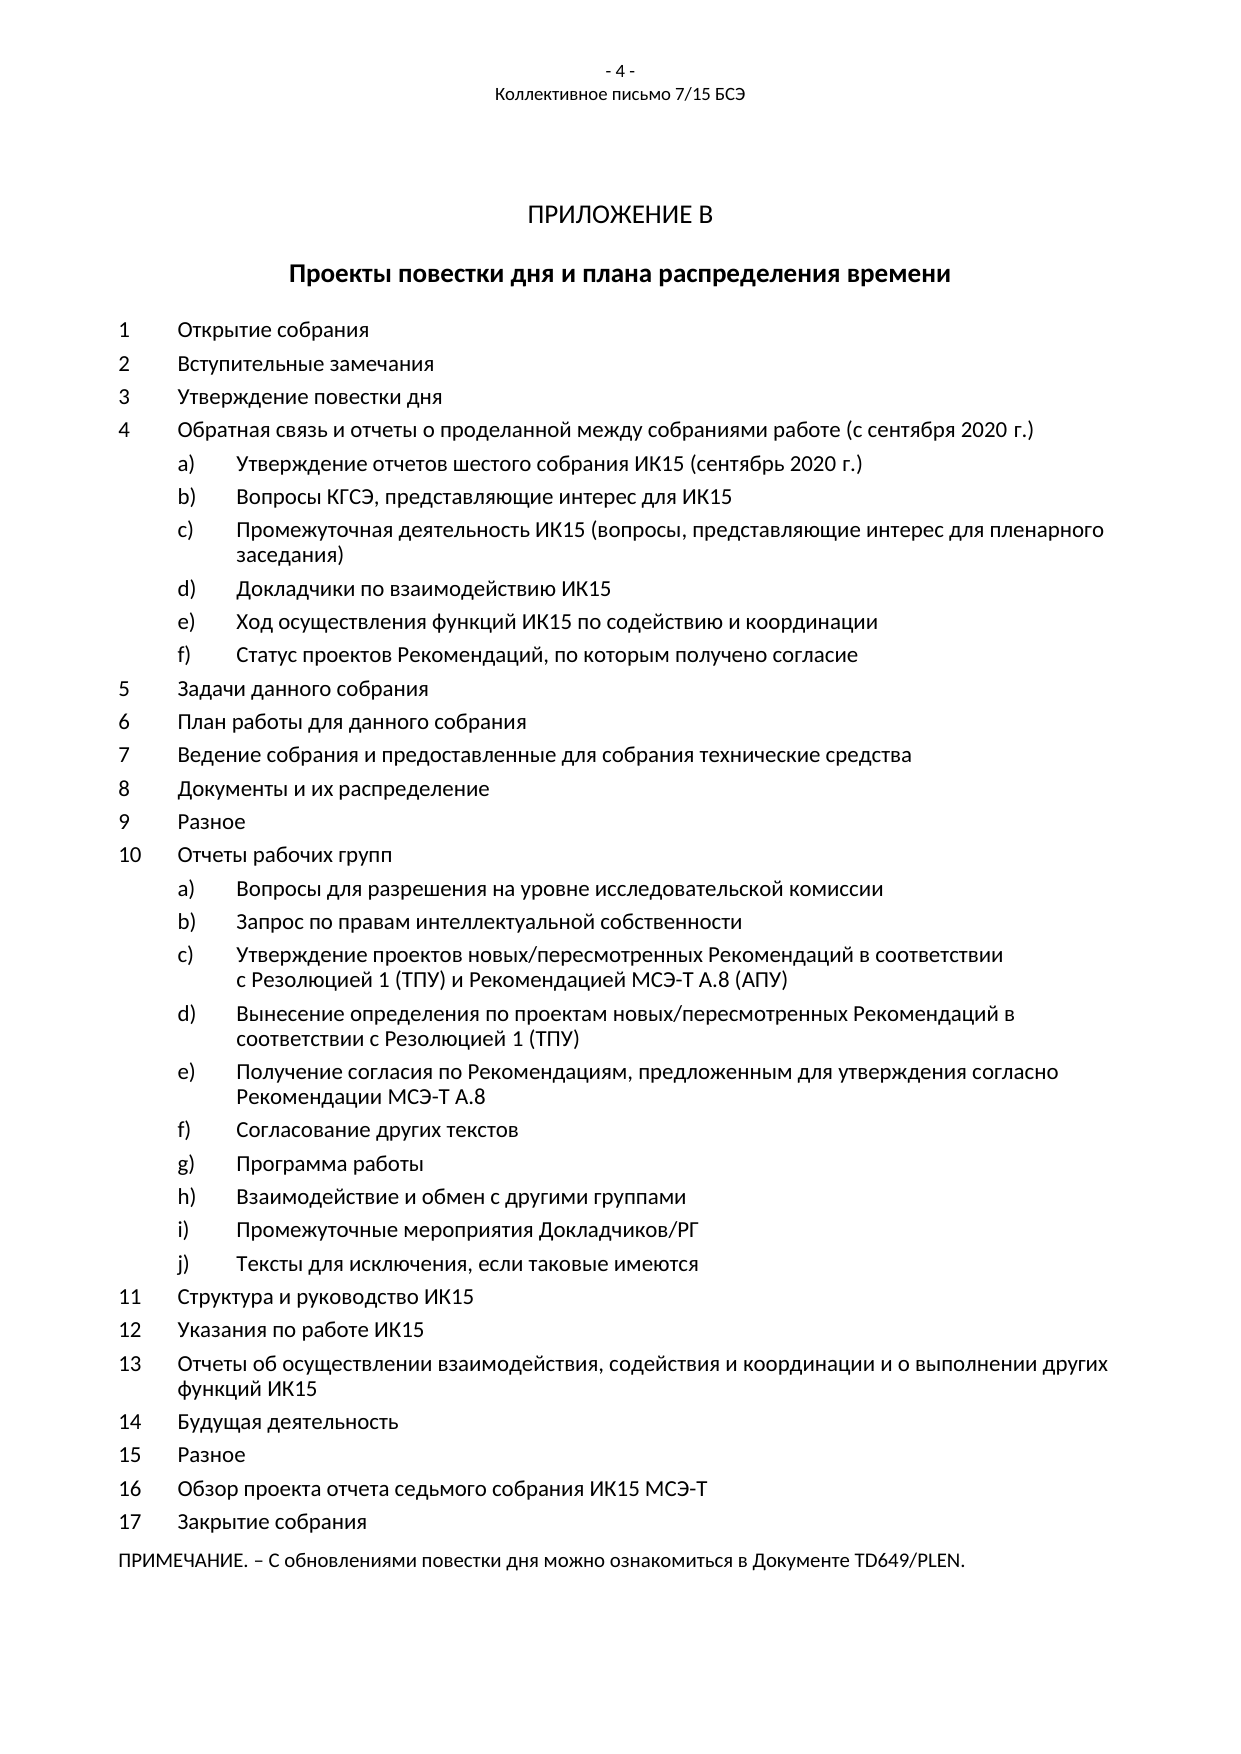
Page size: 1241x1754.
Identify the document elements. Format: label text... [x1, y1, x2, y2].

text 8 Документы и их распределение [118, 776, 1122, 801]
text g) Программа работы [177, 1151, 1122, 1176]
text j) Тексты для исключения, если таковые имеются [177, 1251, 1122, 1276]
text 13 Отчеты об осуществлении взаимодействия, содействия и координации и о выполнении других функций ИК15 [118, 1351, 1122, 1401]
text ПРИЛОЖЕНИЕ B [118, 198, 1122, 231]
text с) Утверждение проектов новых/пересмотренных Рекомендаций в соответствии с Резолюцией 1 (ТПУ) и Рекомендацией МСЭ-Т А.8 (АПУ) [177, 943, 1122, 993]
text 17 Закрытие собрания [118, 1509, 1122, 1534]
text f) Статус проектов Рекомендаций, по которым получено согласие [177, 643, 1122, 668]
text 4 Обратная связь и отчеты о проделанной между собраниями работе (с сентября 2020 г.) [118, 418, 1122, 443]
text 6 План работы для данного собрания [118, 709, 1122, 734]
text 10 Отчеты рабочих групп [118, 843, 1122, 868]
text f) Согласование других текстов [177, 1118, 1122, 1143]
text d) Вынесение определения по проектам новых/пересмотренных Рекомендаций в соответствии с Резолюцией 1 (ТПУ) [177, 1001, 1122, 1051]
text e) Ход осуществления функций ИК15 по содействию и координации [177, 609, 1122, 634]
text 16 Обзор проекта отчета седьмого собрания ИК15 МСЭ-Т [118, 1476, 1122, 1501]
text 2 Вступительные замечания [118, 351, 1122, 376]
text а) Вопросы для разрешения на уровне исследовательской комиссии [177, 876, 1122, 901]
text 11 Структура и руководство ИК15 [118, 1284, 1122, 1309]
text d) Докладчики по взаимодействию ИК15 [177, 576, 1122, 601]
text Проекты повестки дня и плана распределения времени [118, 256, 1122, 289]
text h) Взаимодействие и обмен с другими группами [177, 1184, 1122, 1209]
text 3 Утверждение повестки дня [118, 384, 1122, 409]
text 7 Ведение собрания и предоставленные для собрания технические средства [118, 743, 1122, 768]
text 9 Разное [118, 809, 1122, 834]
text e) Получение согласия по Рекомендациям, предложенным для утверждения согласно Рекомендации МСЭ-Т A.8 [177, 1059, 1122, 1109]
text а) Утверждение отчетов шестого собрания ИК15 (сентябрь 2020 г.) [177, 451, 1122, 476]
text 12 Указания по работе ИК15 [118, 1318, 1122, 1343]
text b) Запрос по правам интеллектуальной собственности [177, 909, 1122, 934]
text b) Вопросы КГСЭ, представляющие интерес для ИК15 [177, 484, 1122, 509]
text ПРИМЕЧАНИЕ. – С обновлениями повестки дня можно ознакомиться в Документе TD649/PLEN. [118, 1547, 1122, 1572]
text 15 Разное [118, 1443, 1122, 1468]
text 5 Задачи данного собрания [118, 676, 1122, 701]
text 14 Будущая деятельность [118, 1409, 1122, 1434]
text c) Промежуточная деятельность ИК15 (вопросы, представляющие интерес для пленарного заседания) [177, 518, 1122, 568]
text i) Промежуточные мероприятия Докладчиков/РГ [177, 1218, 1122, 1243]
text 1 Открытие собрания [118, 318, 1122, 343]
